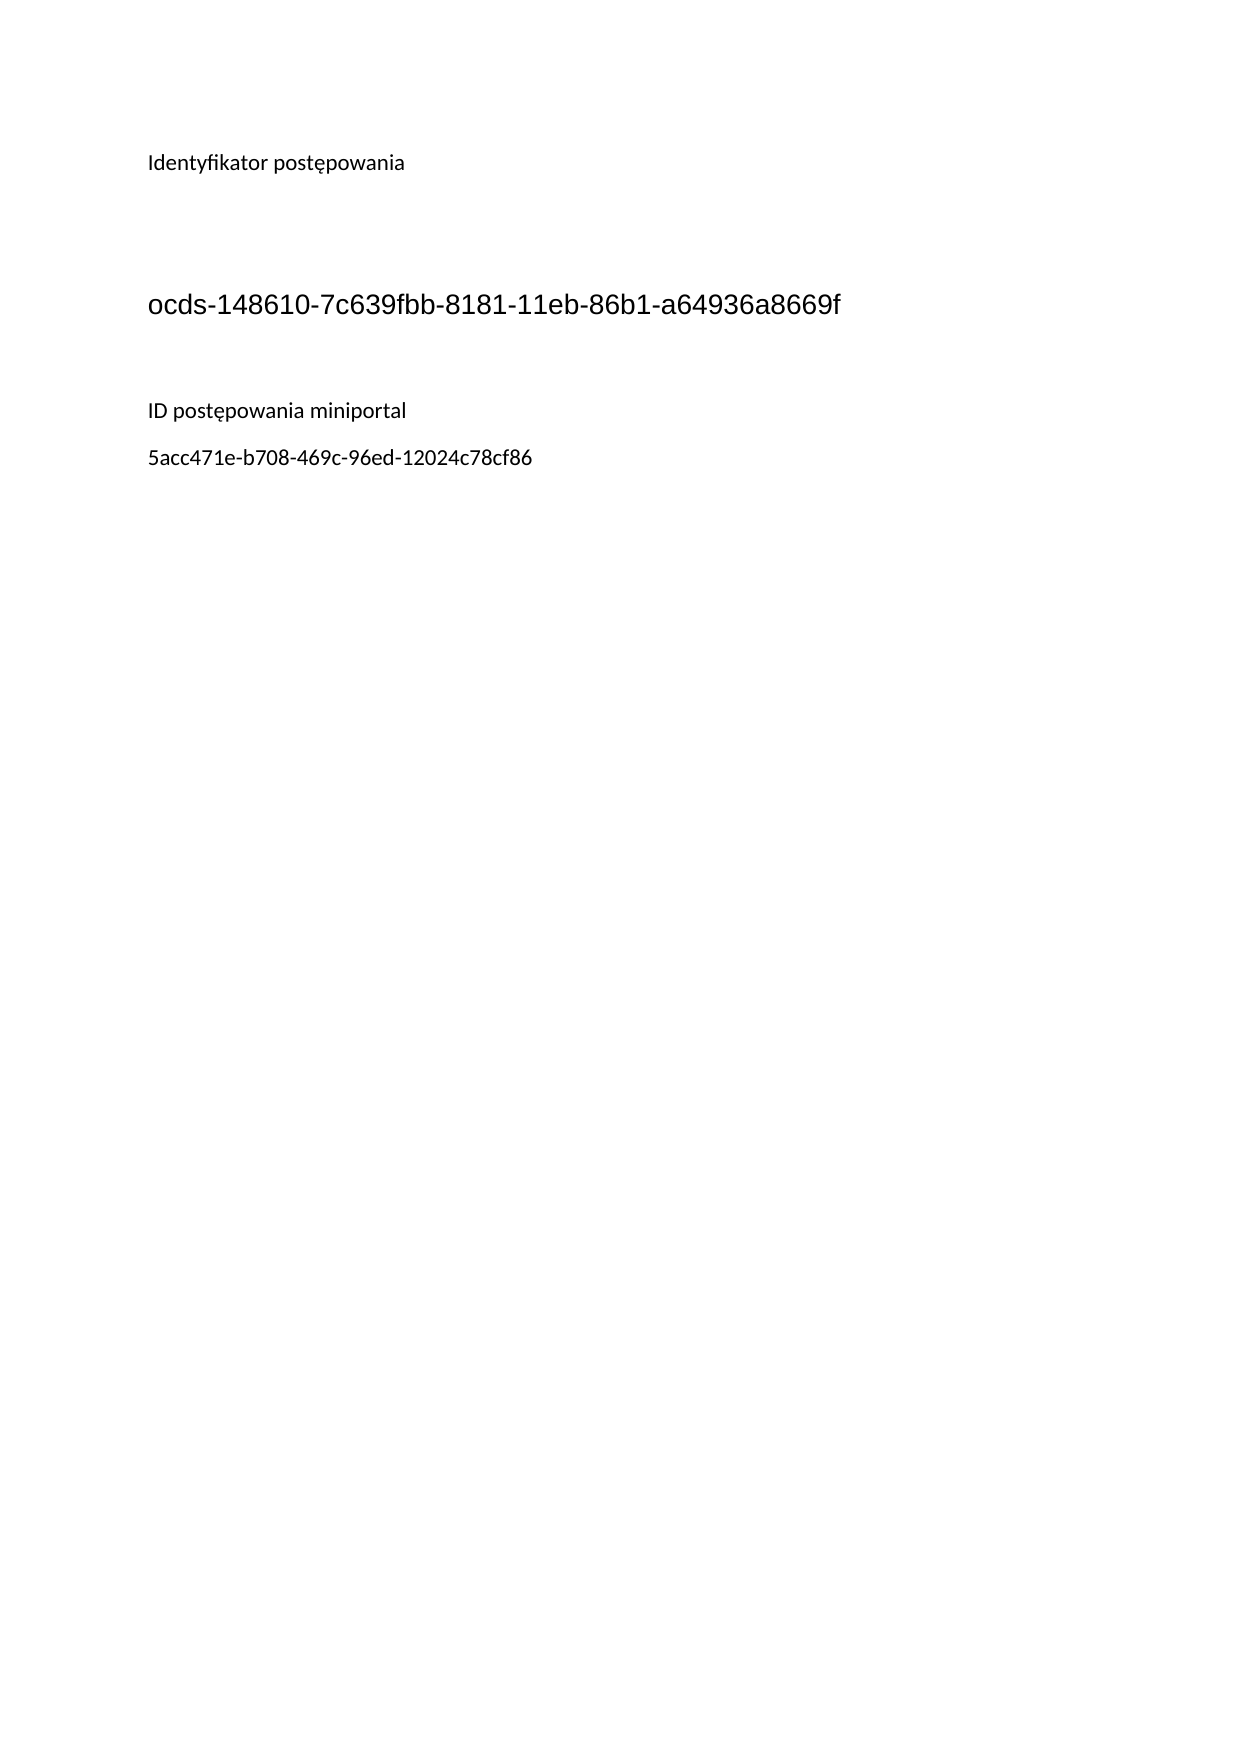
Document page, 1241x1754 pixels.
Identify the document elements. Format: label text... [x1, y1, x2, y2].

text Identyfikator postępowania [148, 148, 1093, 176]
text 5acc471e-b708-469c-96ed-12024c78cf86 [148, 443, 1093, 472]
text ocds-148610-7c639fbb-8181-11eb-86b1-a64936a8669f [148, 288, 1093, 321]
text ID postępowania miniportal [148, 397, 1093, 425]
